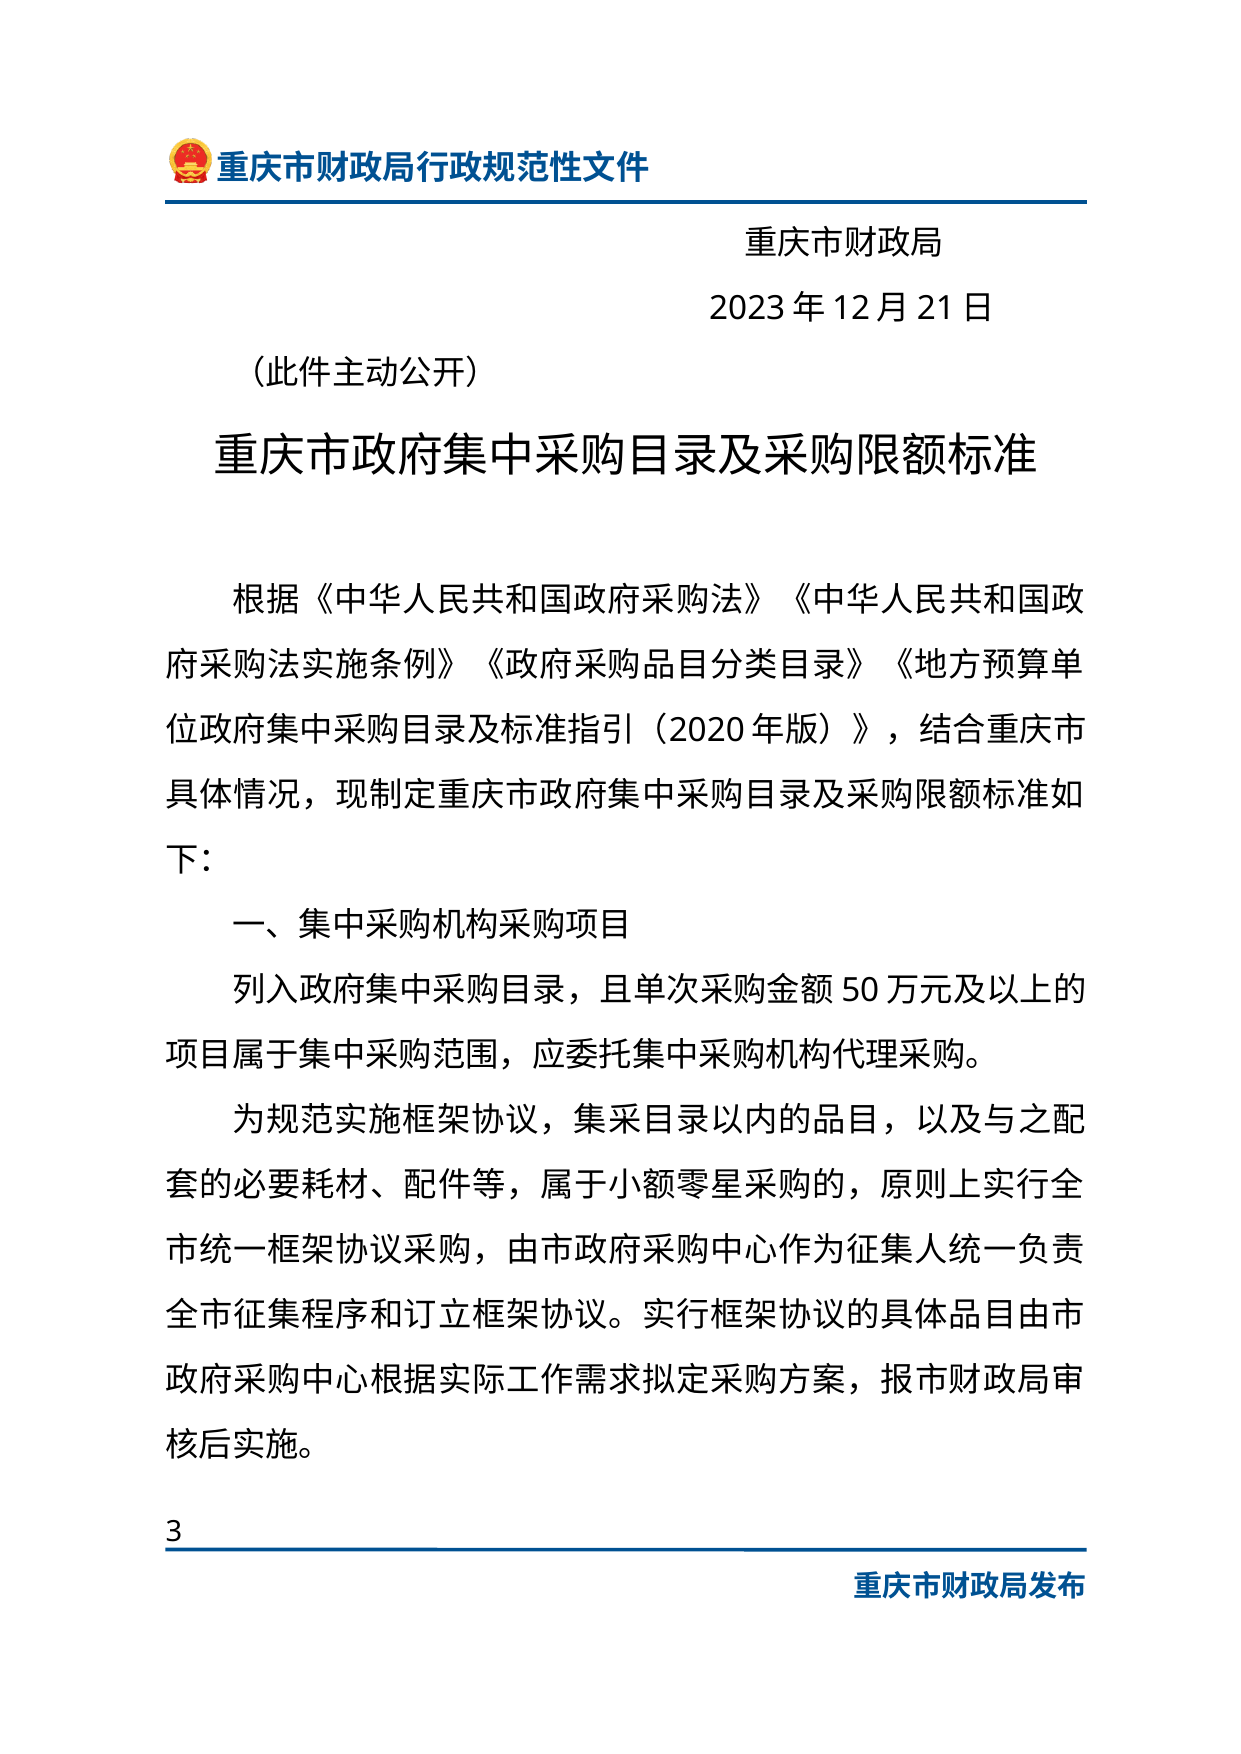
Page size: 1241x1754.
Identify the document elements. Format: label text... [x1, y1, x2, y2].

text 2023年12月21日 [165, 272, 1087, 337]
text 列入政府集中采购目录，且单次采购金额50万元及以上的项目属于集中采购范围，应委托集中采购机构代理采购。 [165, 955, 1087, 1085]
text 重庆市政府集中采购目录及采购限额标准 [165, 402, 1087, 500]
text 根据《中华人民共和国政府采购法》《中华人民共和国政府采购法实施条例》《政府采购品目分类目录》《地方预算单位政府集中采购目录及标准指引（2020年版）》，结合重庆市具体情况，现制定重庆市政府集中采购目录及采购限额标准如下： [165, 565, 1087, 890]
text 为规范实施框架协议，集采目录以内的品目，以及与之配套的必要耗材、配件等，属于小额零星采购的，原则上实行全市统一框架协议采购，由市政府采购中心作为征集人统一负责全市征集程序和订立框架协议。实行框架协议的具体品目由市政府采购中心根据实际工作需求拟定采购方案，报市财政局审核后实施。 [165, 1085, 1087, 1475]
text 重庆市财政局 [165, 207, 1087, 272]
picture [165, 136, 216, 187]
text （此件主动公开） [165, 337, 1087, 402]
text 一、集中采购机构采购项目 [165, 890, 1087, 955]
